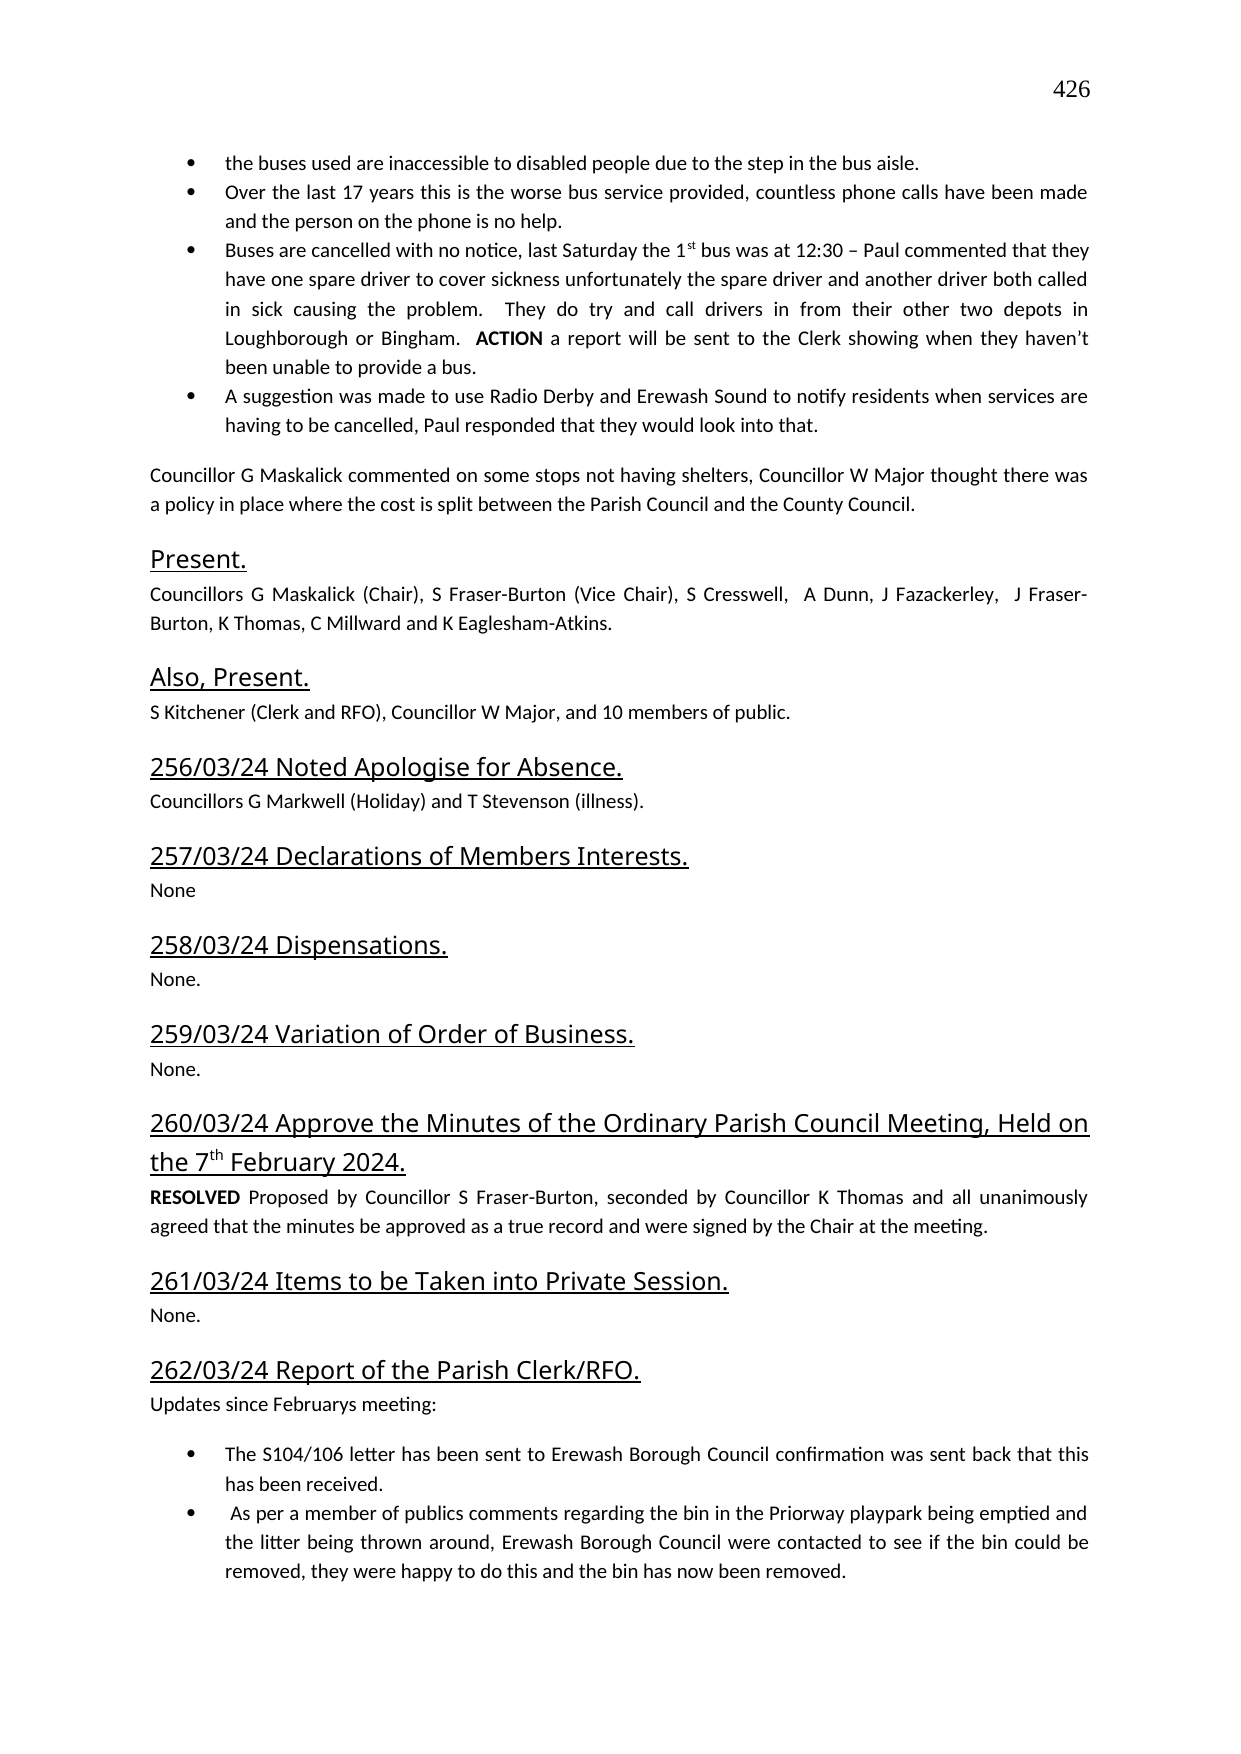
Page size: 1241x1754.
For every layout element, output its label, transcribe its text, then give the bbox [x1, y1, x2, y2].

subtitle 259/03/24 Variation of Order of Business. [150, 1017, 1090, 1051]
text RESOLVED Proposed by Councillor S Fraser-Burton, seconded by Councillor K Thomas and all unanimously agreed that the minutes be approved as a true record and were signed by the Chair at the meeting. [150, 1184, 1090, 1239]
subtitle Present. [150, 542, 1090, 576]
subtitle 260/03/24 Approve the Minutes of the Ordinary Parish Council Meeting, Held on the 7th February 2024. [150, 1137, 1090, 1179]
subtitle 258/03/24 Dispensations. [150, 927, 1090, 962]
list the buses used are inaccessible to disabled people due to the step in the bus aisle. [187, 150, 1090, 175]
list The S104/106 letter has been sent to Erewash Borough Council confirmation was sent back that this has been received. [187, 1442, 1090, 1496]
text Councillors G Maskalick (Chair), S Fraser-Burton (Vice Chair), S Cresswell, A Dunn, J Fazackerley, J Fraser-Burton, K Thomas, C Millward and K Eaglesham-Atkins. [150, 581, 1090, 635]
list As per a member of publics comments regarding the bin in the Priorway playpark being emptied and the litter being thrown around, Erewash Borough Council were contacted to see if the bin could be removed, they were happy to do this and the bin has now been removed. [187, 1500, 1090, 1584]
subtitle Also, Present. [150, 660, 1090, 694]
list Over the last 17 years this is the worse bus service provided, countless phone calls have been made and the person on the phone is no help. [187, 179, 1090, 234]
text Councillor G Maskalick commented on some stops not having shelters, Councillor W Major thought there was a policy in place where the cost is split between the Parish Council and the County Council. [150, 462, 1090, 517]
text None. [150, 967, 1090, 992]
text Updates since Februarys meeting: [150, 1392, 1090, 1417]
subtitle 256/03/24 Noted Apologise for Absence. [150, 749, 1090, 783]
text None. [150, 1302, 1090, 1328]
subtitle 257/03/24 Declarations of Members Interests. [150, 838, 1090, 872]
text S Kitchener (Clerk and RFO), Councillor W Major, and 10 members of public. [150, 699, 1090, 724]
subtitle 260/03/24 Approve the Minutes of the Ordinary Parish Council Meeting, Held on the 7th February 2024. [150, 1106, 1090, 1135]
subtitle 261/03/24 Items to be Taken into Private Session. [150, 1263, 1090, 1297]
text Councillors G Markwell (Holiday) and T Stevenson (illness). [150, 788, 1090, 814]
text None. [150, 1056, 1090, 1081]
subtitle 262/03/24 Report of the Parish Clerk/RFO. [150, 1352, 1090, 1387]
list A suggestion was made to use Radio Derby and Erewash Sound to notify residents when services are having to be cancelled, Paul responded that they would look into that. [187, 383, 1090, 438]
list Buses are cancelled with no notice, last Saturday the 1st bus was at 12:30 – Paul commented that they have one spare driver to cover sickness unfortunately the spare driver and another driver both called in sick causing the problem. They do try and call drivers in from their other two depots in Loughborough or Bingham. ACTION a report will be sent to the Clerk showing when they haven’t been unable to provide a bus. [187, 237, 1090, 379]
text None [150, 877, 1090, 903]
